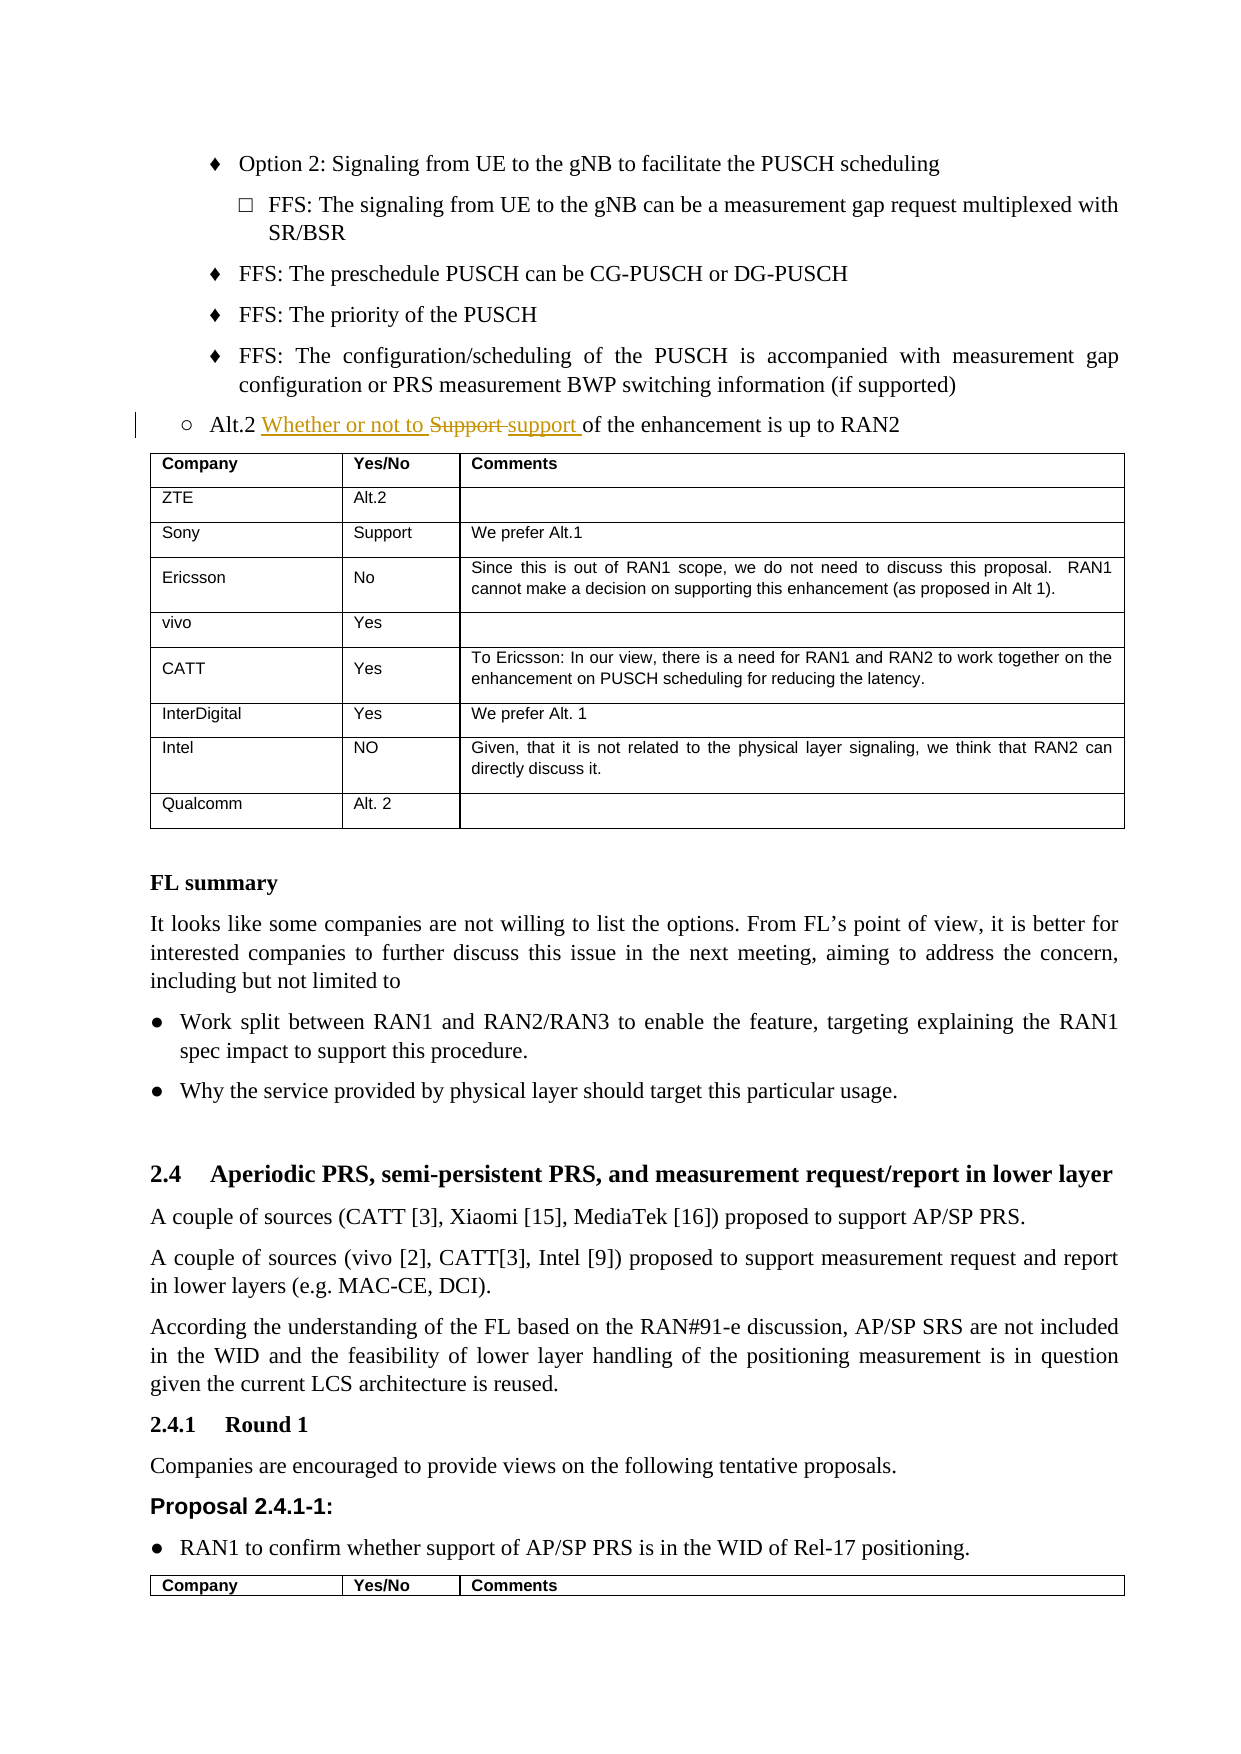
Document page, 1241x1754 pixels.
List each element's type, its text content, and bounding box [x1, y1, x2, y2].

table_cell [461, 613, 1124, 647]
table_cell We prefer Alt. 1 [461, 704, 1124, 737]
table_header Comments [461, 454, 1124, 487]
table_header Yes/No [343, 454, 459, 487]
table_cell InterDigital [151, 704, 342, 737]
table_cell No [343, 558, 459, 612]
table_cell vivo [151, 613, 342, 647]
list Why the service provided by physical layer should target this particular usage. [150, 1078, 1120, 1104]
table_cell CATT [151, 648, 342, 702]
text A couple of sources (vivo [2], CATT[3], Intel [9]) proposed to support measurement request and report in lower layers (e.g. MAC-CE, DCI). [150, 1244, 1120, 1299]
text It looks like some companies are not willing to list the options. From FL’s point of view, it is better for interested companies to further discuss this issue in the next meeting, aiming to address the concern, including but not limited to [150, 910, 1120, 994]
list Option 2: Signaling from UE to the gNB to facilitate the PUSCH scheduling [209, 150, 1120, 176]
table_cell Intel [151, 738, 342, 793]
table_cell Since this is out of RAN1 scope, we do not need to discuss this proposal. RAN1 cannot make a decision on supporting this enhancement (as proposed in Alt 1). [461, 558, 1124, 612]
table_cell Sony [151, 523, 342, 557]
subtitle Aperiodic PRS, semi-persistent PRS, and measurement request/report in lower layer [150, 1159, 1120, 1188]
list Alt.2 of the enhancement is up to RAN2 [179, 412, 1120, 438]
table_cell Ericsson [151, 558, 342, 612]
table_cell Yes [343, 704, 459, 737]
list FFS: The signaling from UE to the gNB can be a measurement gap request multiplexed with SR/BSR [239, 191, 1120, 246]
list FFS: The configuration/scheduling of the PUSCH is accompanied with measurement gap configuration or PRS measurement BWP switching information (if supported) [209, 342, 1120, 397]
text Companies are encouraged to provide views on the following tentative proposals. [150, 1452, 1120, 1478]
text According the understanding of the FL based on the RAN#91-e discussion, AP/SP SRS are not included in the WID and the feasibility of lower layer handling of the positioning measurement is in question given the current LCS architecture is reused. [150, 1313, 1120, 1397]
table_header Comments [461, 1576, 1124, 1595]
table_cell We prefer Alt.1 [461, 523, 1124, 557]
table_cell [461, 794, 1124, 827]
table_cell NO [343, 738, 459, 793]
table_cell ZTE [151, 488, 342, 522]
table_cell Qualcomm [151, 794, 342, 827]
list Work split between RAN1 and RAN2/RAN3 to enable the feature, targeting explaining the RAN1 spec impact to support this procedure. [150, 1008, 1120, 1063]
table_header Yes/No [343, 1576, 459, 1595]
table_cell Yes [343, 648, 459, 702]
table_header Company [151, 1576, 342, 1595]
table_header Company [151, 454, 342, 487]
text A couple of sources (CATT [3], Xiaomi [15], MediaTek [16]) proposed to support AP/SP PRS. [150, 1203, 1120, 1229]
list FFS: The preschedule PUSCH can be CG-PUSCH or DG-PUSCH [209, 260, 1120, 287]
table_cell Given, that it is not related to the physical layer signaling, we think that RAN2 can directly discuss it. [461, 738, 1124, 793]
table_cell [461, 488, 1124, 522]
table_cell Support [343, 523, 459, 557]
table_cell Alt. 2 [343, 794, 459, 827]
subtitle Round 1 [150, 1411, 1120, 1437]
table_cell Alt.2 [343, 488, 459, 522]
list FFS: The priority of the PUSCH [209, 301, 1120, 328]
table_cell Yes [343, 613, 459, 647]
text RAN1 to confirm whether support of AP/SP PRS is in the WID of Rel-17 positioning. [150, 1534, 1120, 1560]
text Proposal 2.4.1-1: [150, 1493, 1120, 1519]
text FL summary [150, 869, 1120, 896]
table_cell To Ericsson: In our view, there is a need for RAN1 and RAN2 to work together on the enhancement on PUSCH scheduling for reducing the latency. [461, 648, 1124, 702]
